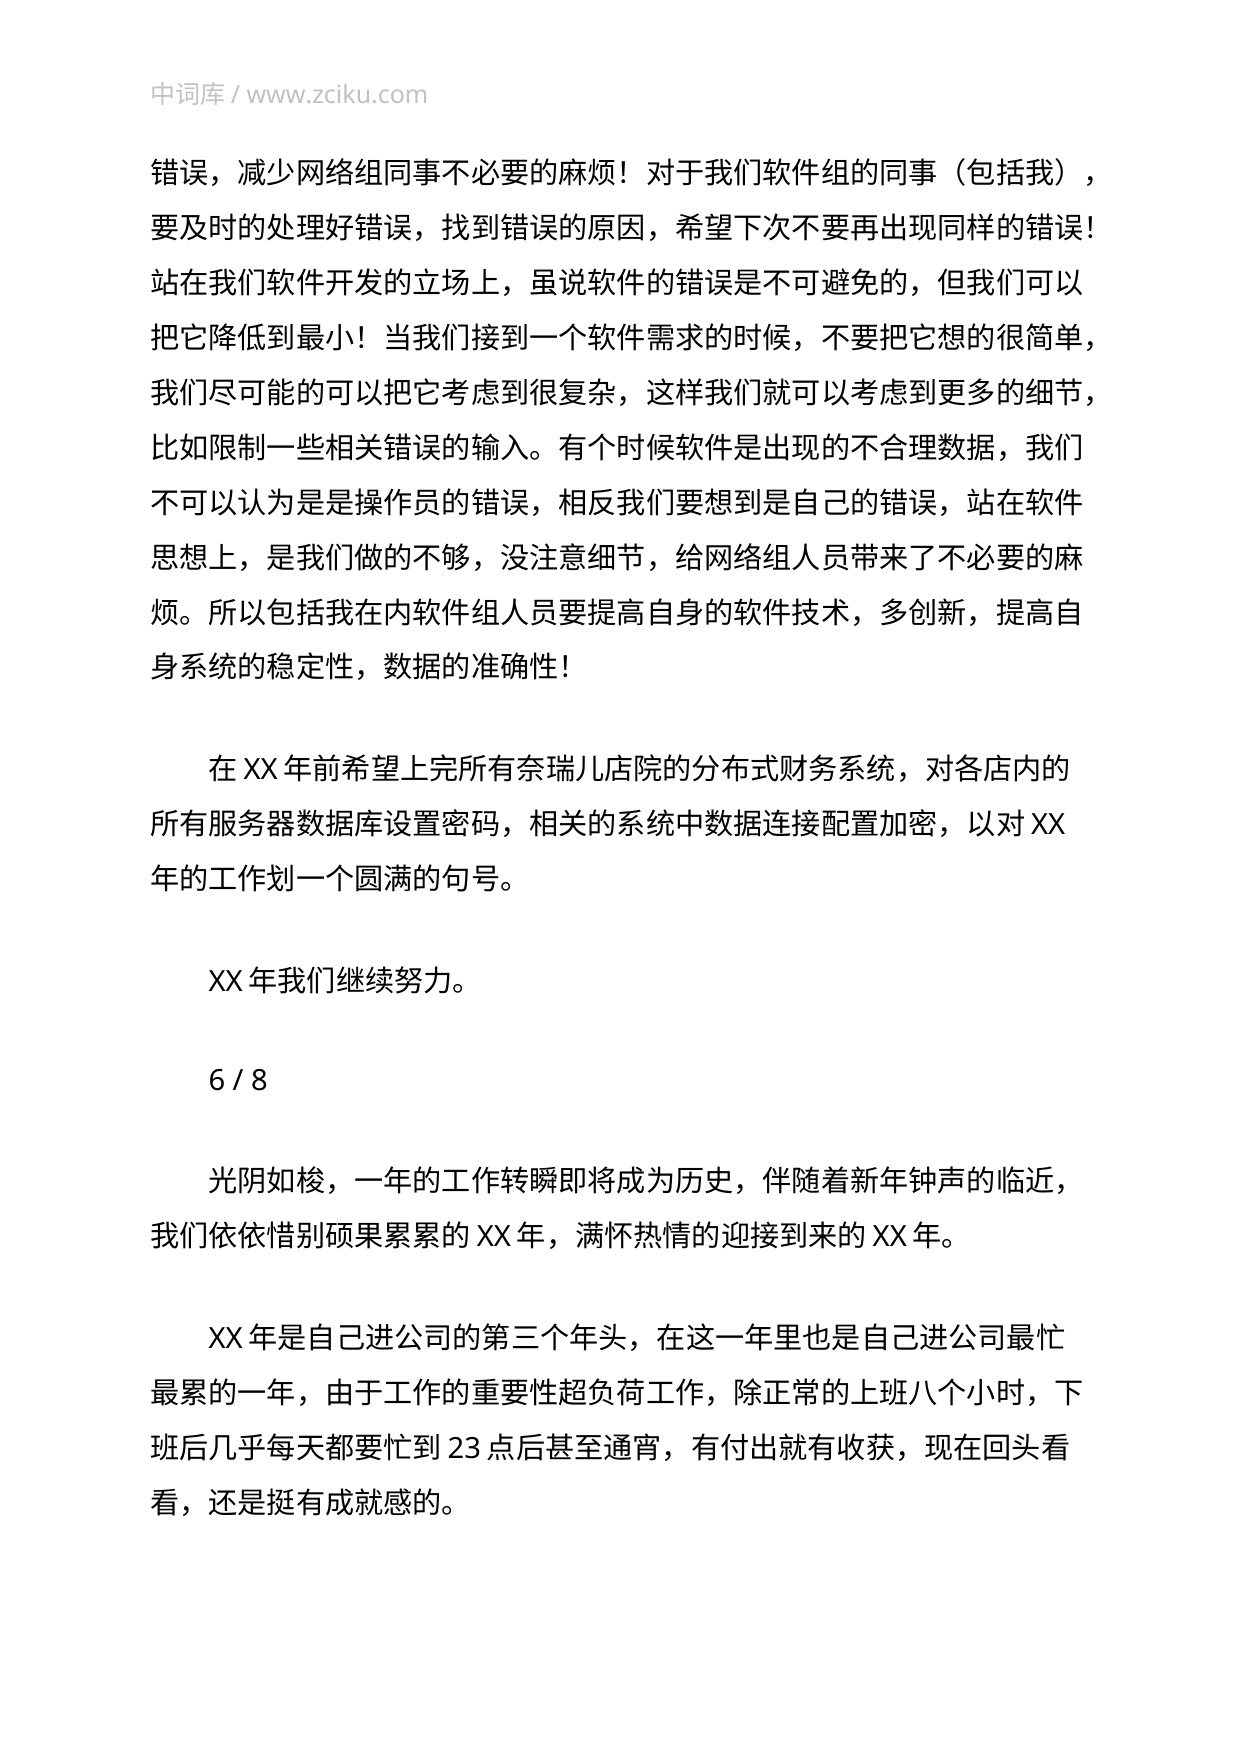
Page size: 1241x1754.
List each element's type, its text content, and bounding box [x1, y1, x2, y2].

text 6 / 8 [150, 1059, 1090, 1099]
text 光阴如梭，一年的工作转瞬即将成为历史，伴随着新年钟声的临近，我们依依惜别硕果累累的XX年，满怀热情的迎接到来的XX年。 [150, 1158, 1090, 1255]
text XX年是自己进公司的第三个年头，在这一年里也是自己进公司最忙最累的一年，由于工作的重要性超负荷工作，除正常的上班八个小时，下班后几乎每天都要忙到23点后甚至通宵，有付出就有收获，现在回头看看，还是挺有成就感的。 [150, 1315, 1090, 1522]
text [150, 150, 1090, 686]
text XX年我们继续努力。 [150, 958, 1090, 1000]
text 在XX年前希望上完所有奈瑞儿店院的分布式财务系统，对各店内的所有服务器数据库设置密码，相关的系统中数据连接配置加密，以对XX年的工作划一个圆满的句号。 [150, 746, 1090, 898]
